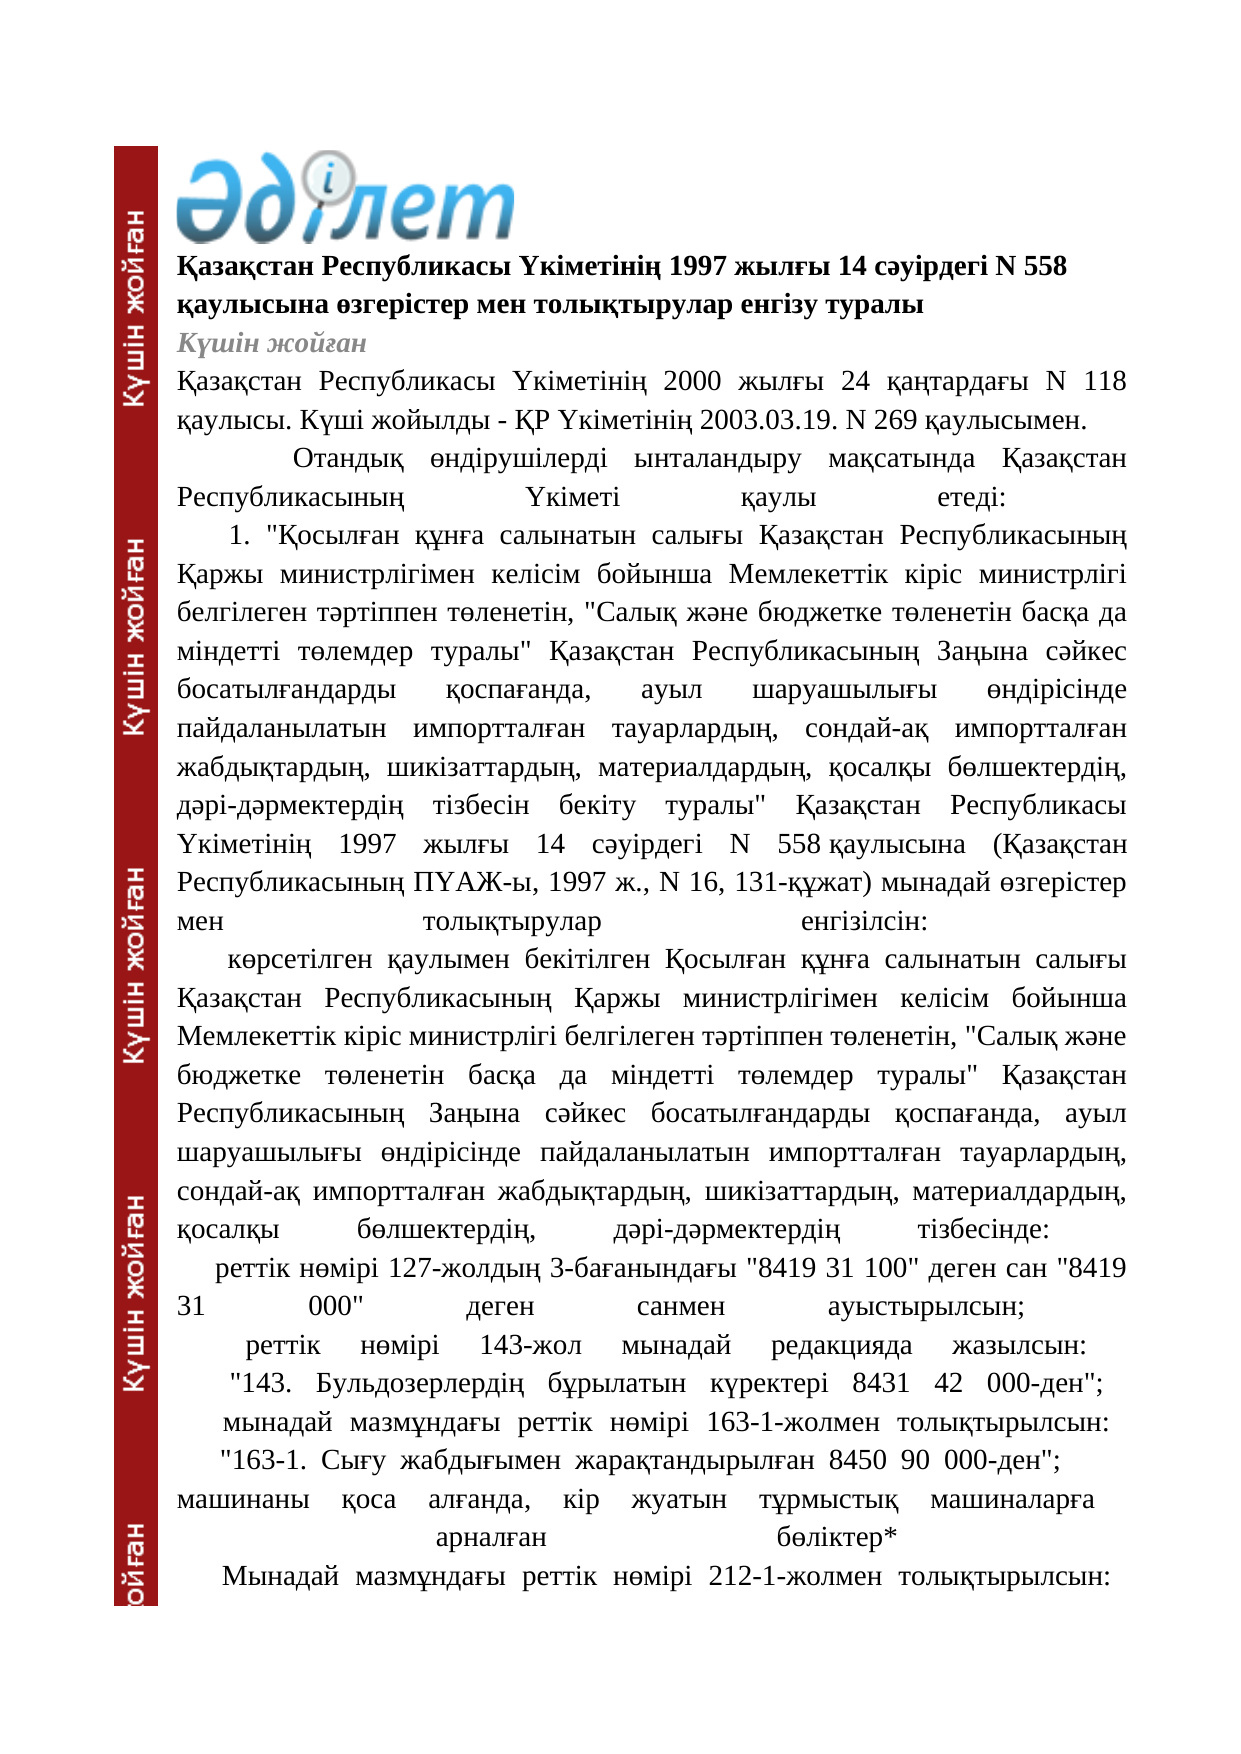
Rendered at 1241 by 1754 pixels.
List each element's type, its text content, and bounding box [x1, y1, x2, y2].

picture [114, 358, 158, 363]
text Қазақстан Республикасы Үкіметінің 2000 жылғы 24 қаңтардағы N 118 қаулысы. Күші жойылды - ҚР Үкіметінің 2003.03.19. N 269 қаулысымен. [112, 363, 1128, 435]
text Күшін жойған [112, 325, 1128, 358]
picture [176, 150, 515, 244]
picture [114, 435, 158, 440]
picture [114, 1592, 158, 1606]
picture [114, 320, 158, 325]
text Қазақстан Республикасы Үкіметінің 1997 жылғы 14 сәуірдегі N 558 қаулысына өзгерістер мен толықтырулар енгізу туралы [112, 248, 1128, 320]
picture [114, 146, 158, 248]
